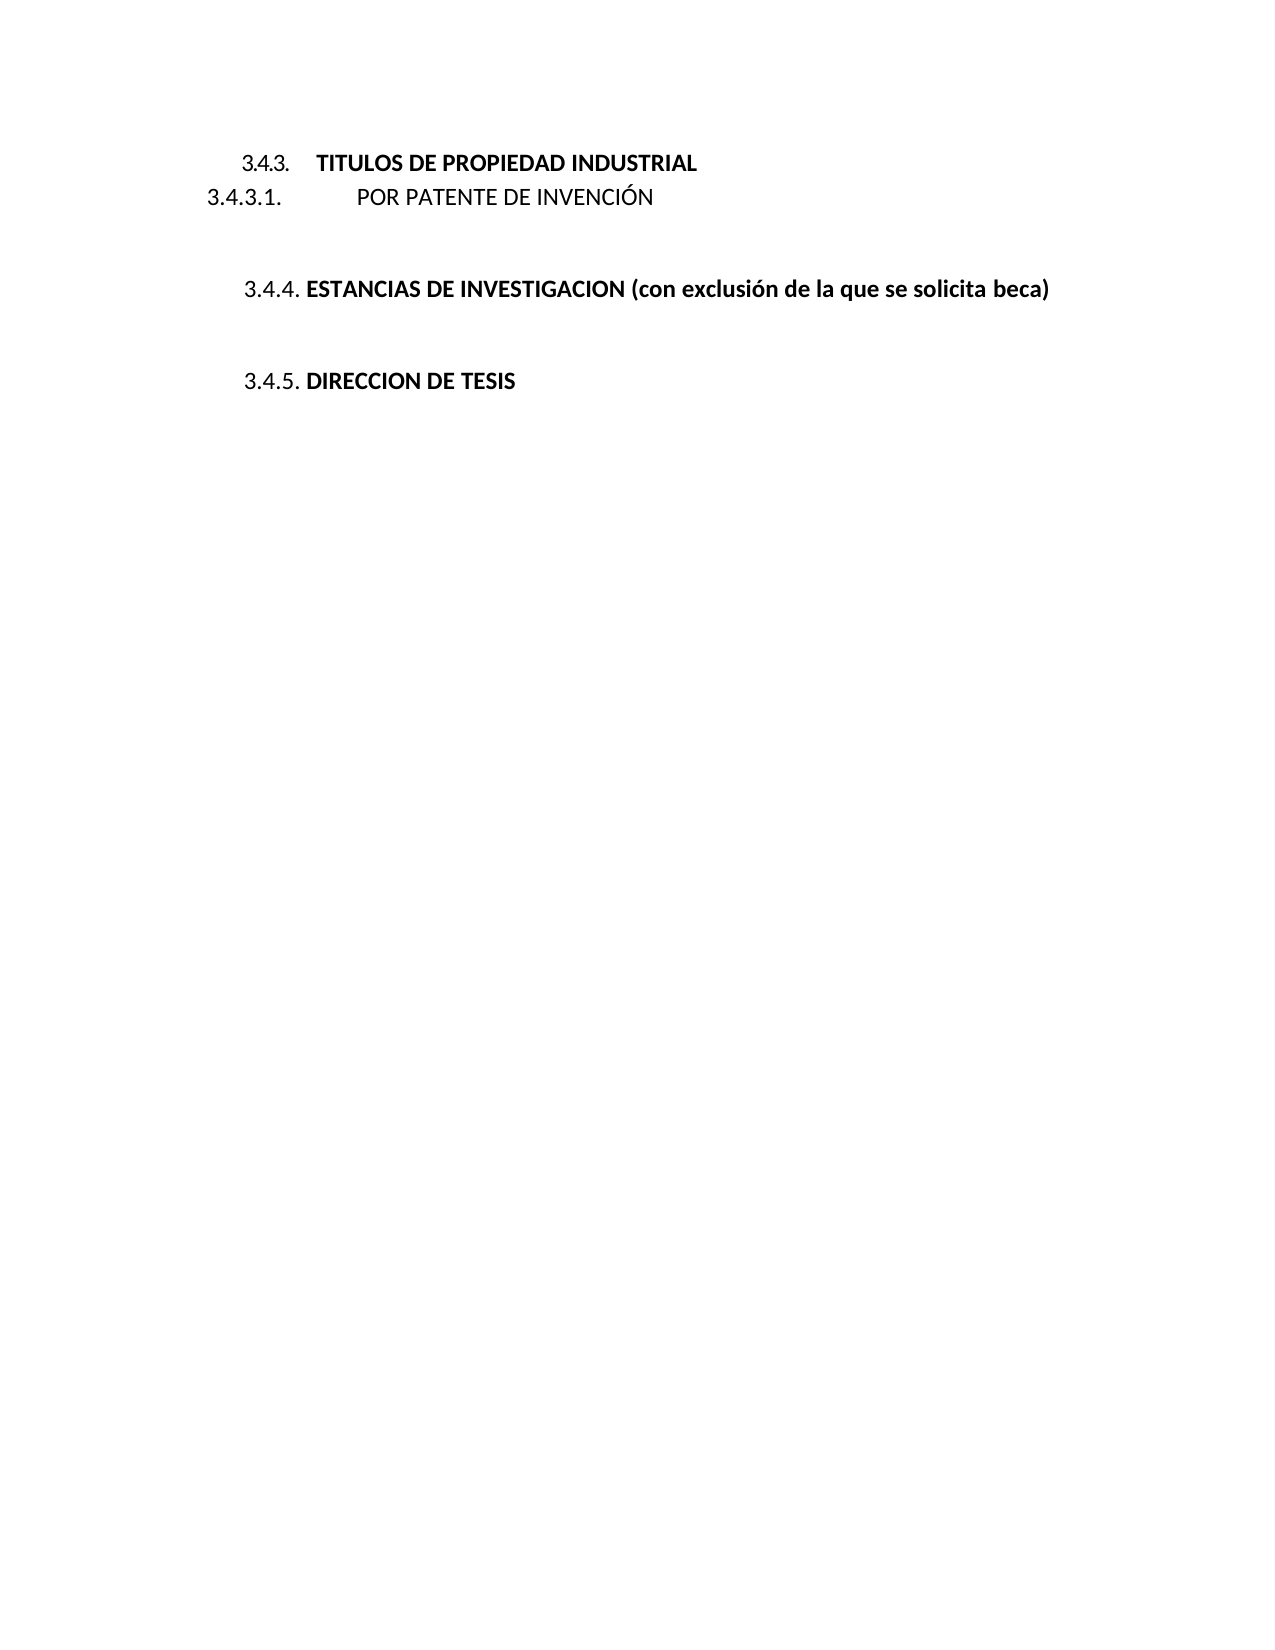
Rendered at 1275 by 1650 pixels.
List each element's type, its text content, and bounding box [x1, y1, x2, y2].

list 3.4.5. DIRECCION DE TESIS [243, 365, 1108, 395]
list POR PATENTE DE INVENCIÓN [167, 182, 654, 212]
list TITULOS DE PROPIEDAD INDUSTRIAL [167, 147, 697, 178]
list 3.4.4. ESTANCIAS DE INVESTIGACION (con exclusión de la que se solicita beca) [243, 273, 1108, 304]
